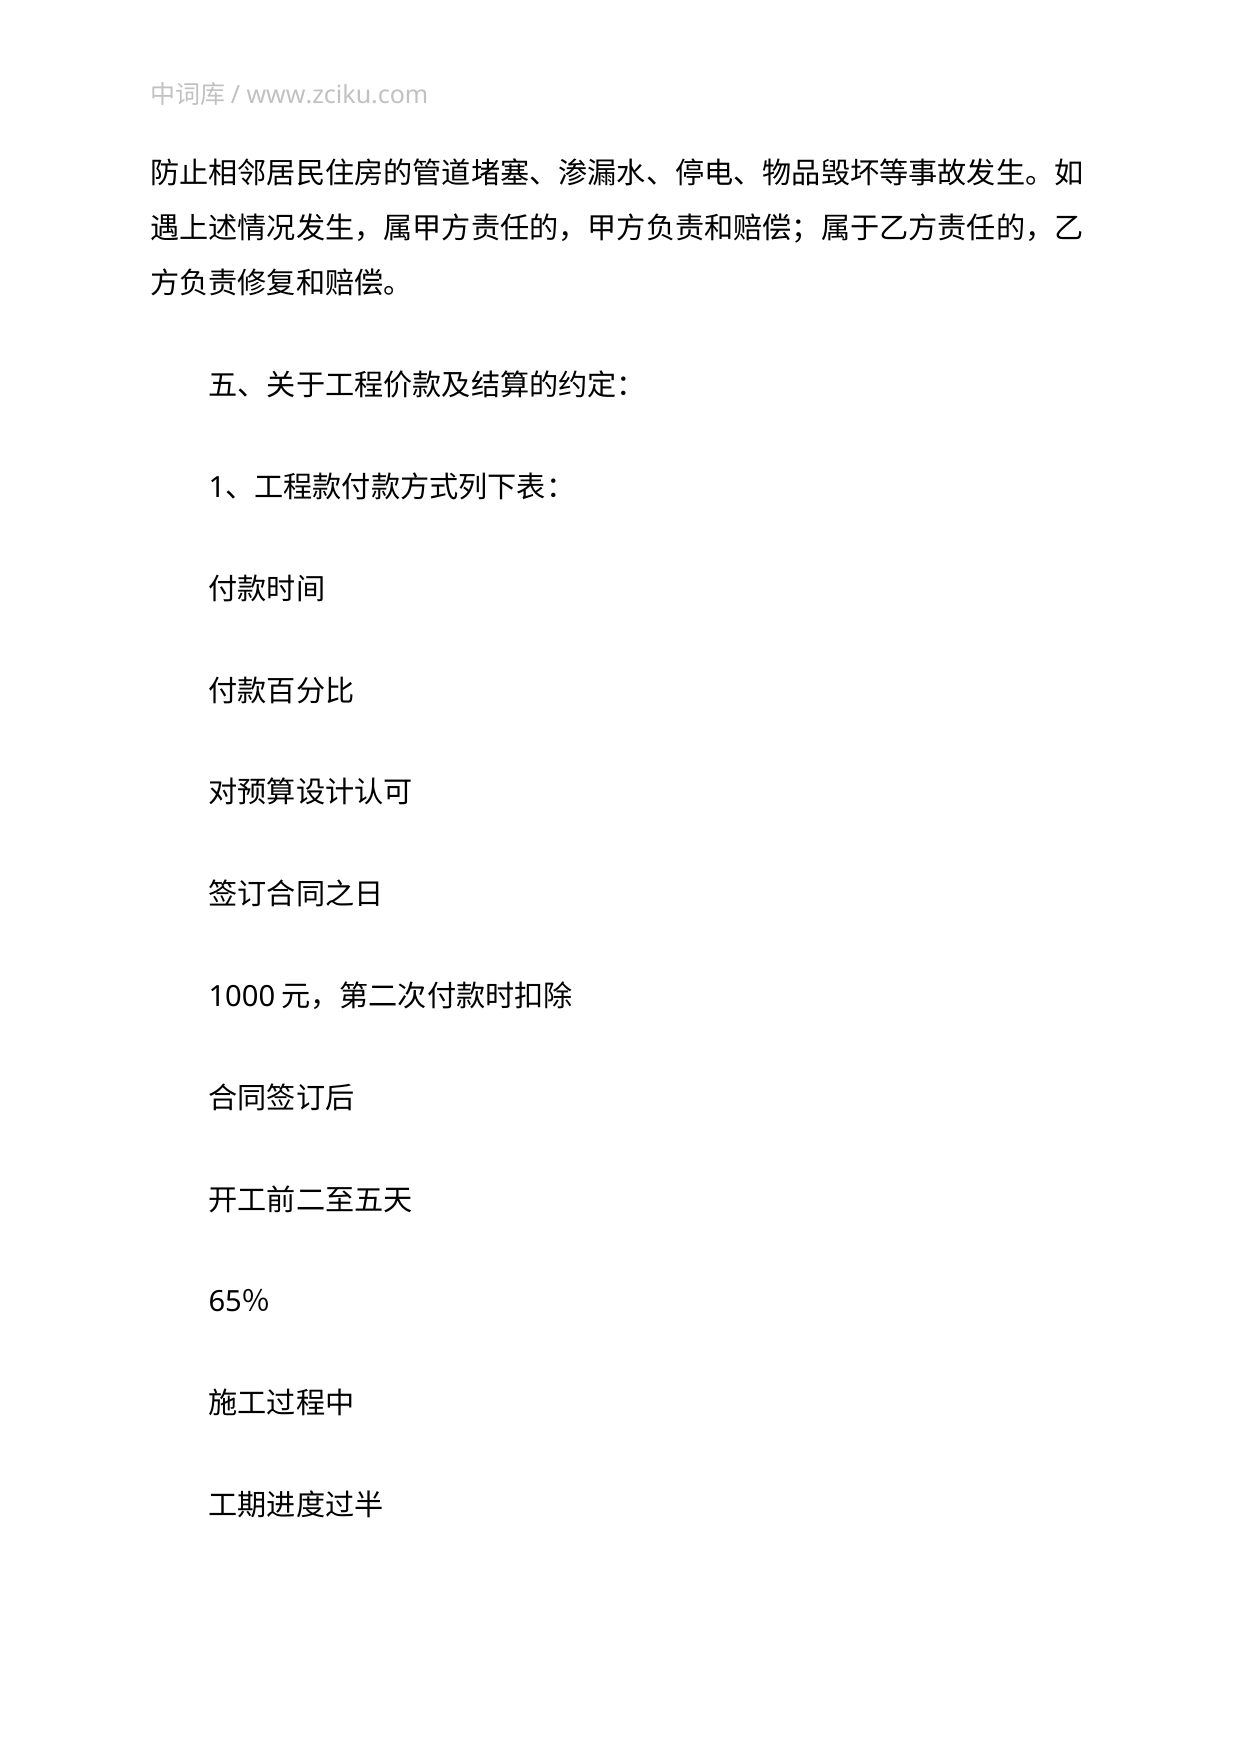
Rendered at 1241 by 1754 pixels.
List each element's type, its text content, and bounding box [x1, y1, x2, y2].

text 65％ [150, 1278, 1090, 1320]
text 工期进度过半 [150, 1482, 1090, 1524]
text 付款时间 [150, 565, 1090, 608]
text 付款百分比 [150, 667, 1090, 709]
text 施工过程中 [150, 1380, 1090, 1422]
text 合同签订后 [150, 1074, 1090, 1117]
text 1000元，第二次付款时扣除 [150, 972, 1090, 1015]
text 开工前二至五天 [150, 1176, 1090, 1218]
text 1、工程款付款方式列下表： [150, 463, 1090, 506]
text 五、关于工程价款及结算的约定： [150, 362, 1090, 404]
text 签订合同之日 [150, 871, 1090, 913]
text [150, 150, 1090, 302]
text 对预算设计认可 [150, 769, 1090, 811]
